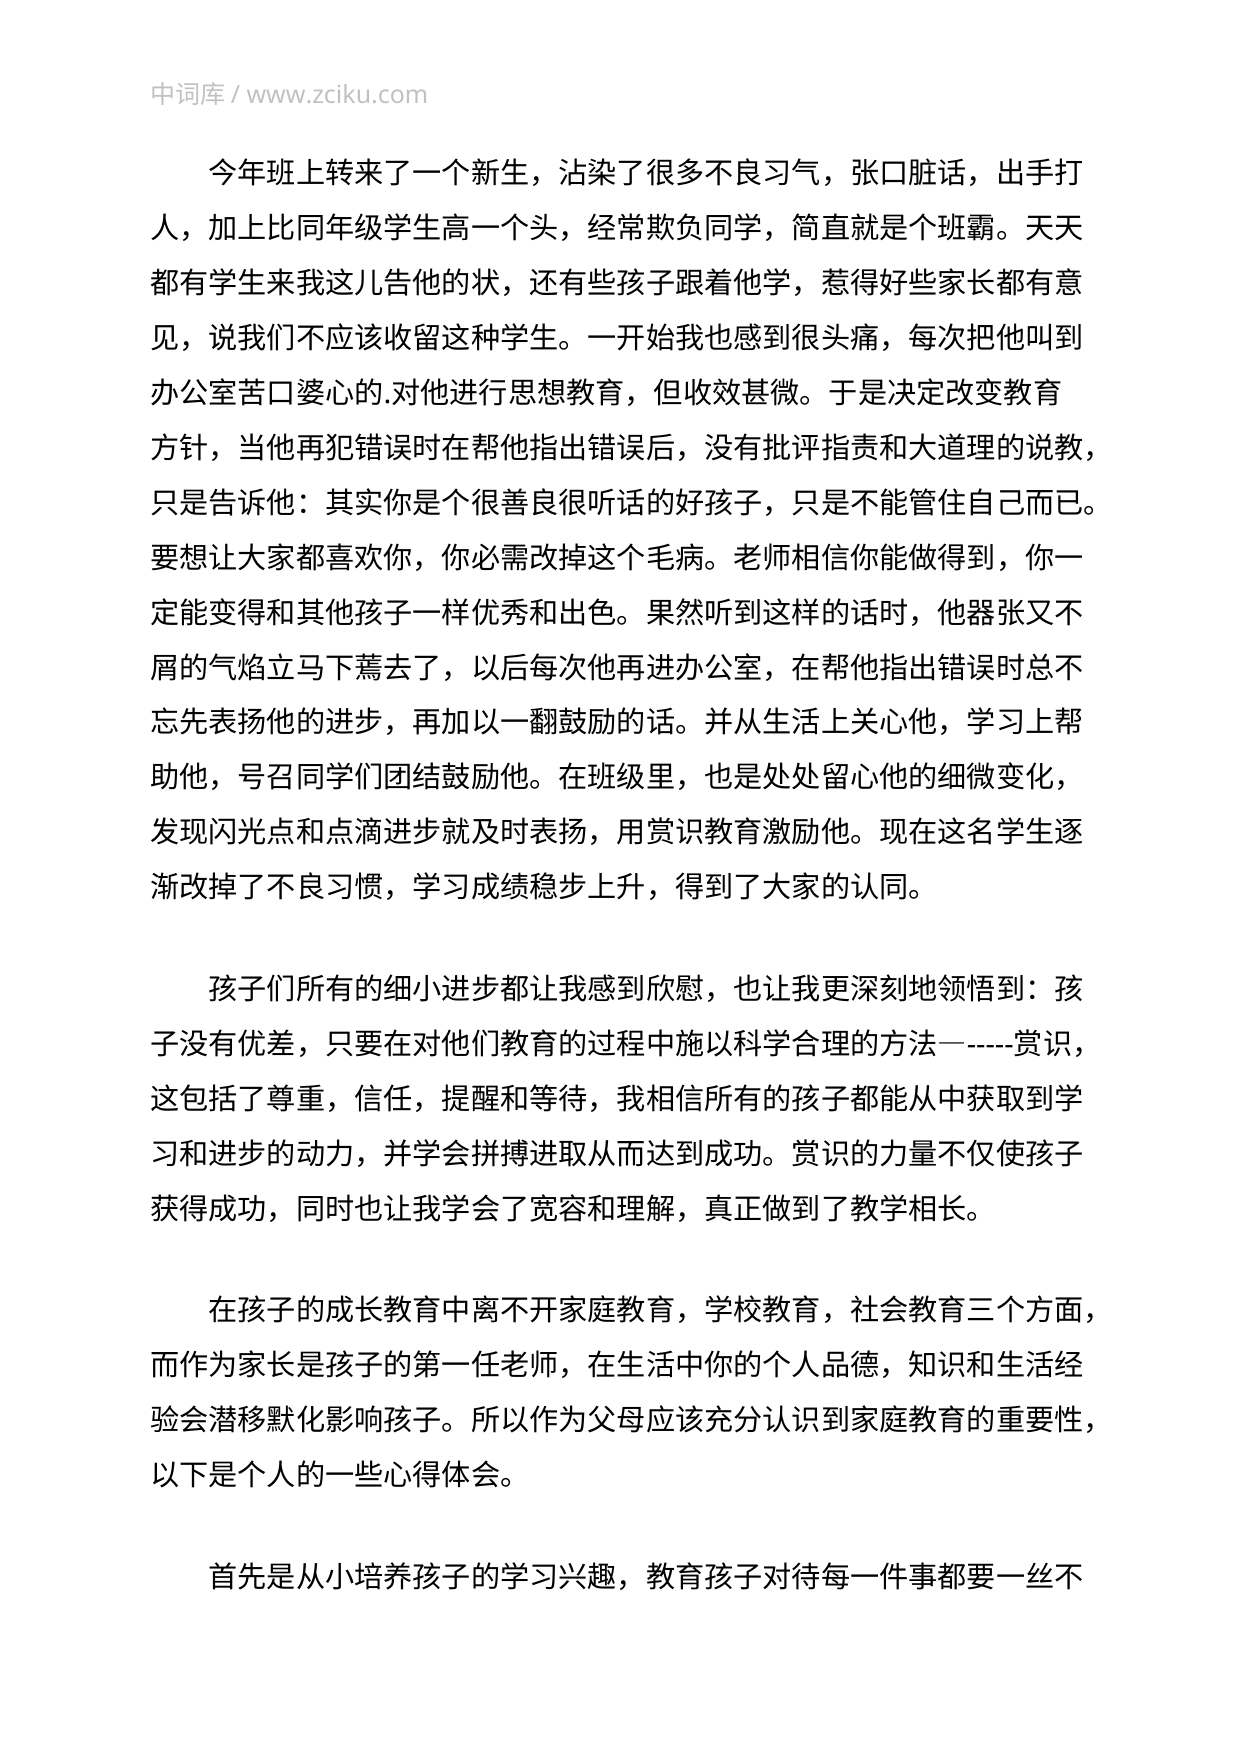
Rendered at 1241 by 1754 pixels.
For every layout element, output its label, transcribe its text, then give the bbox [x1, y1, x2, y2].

text 今年班上转来了一个新生，沾染了很多不良习气，张口脏话，出手打人，加上比同年级学生高一个头，经常欺负同学，简直就是个班霸。天天都有学生来我这儿告他的状，还有些孩子跟着他学，惹得好些家长都有意见，说我们不应该收留这种学生。一开始我也感到很头痛，每次把他叫到办公室苦口婆心的.对他进行思想教育，但收效甚微。于是决定改变教育方针，当他再犯错误时在帮他指出错误后，没有批评指责和大道理的说教，只是告诉他：其实你是个很善良很听话的好孩子，只是不能管住自己而已。要想让大家都喜欢你，你必需改掉这个毛病。老师相信你能做得到，你一定能变得和其他孩子一样优秀和出色。果然听到这样的话时，他器张又不屑的气焰立马下蔫去了，以后每次他再进办公室，在帮他指出错误时总不忘先表扬他的进步，再加以一翻鼓励的话。并从生活上关心他，学习上帮助他，号召同学们团结鼓励他。在班级里，也是处处留心他的细微变化，发现闪光点和点滴进步就及时表扬，用赏识教育激励他。现在这名学生逐渐改掉了不良习惯，学习成绩稳步上升，得到了大家的认同。 [150, 150, 1090, 906]
text 在孩子的成长教育中离不开家庭教育，学校教育，社会教育三个方面，而作为家长是孩子的第一任老师，在生活中你的个人品德，知识和生活经验会潜移默化影响孩子。所以作为父母应该充分认识到家庭教育的重要性，以下是个人的一些心得体会。 [150, 1287, 1090, 1494]
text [150, 1553, 1090, 1596]
text 孩子们所有的细小进步都让我感到欣慰，也让我更深刻地领悟到：孩子没有优差，只要在对他们教育的过程中施以科学合理的方法—-----赏识，这包括了尊重，信任，提醒和等待，我相信所有的孩子都能从中获取到学习和进步的动力，并学会拼搏进取从而达到成功。赏识的力量不仅使孩子获得成功，同时也让我学会了宽容和理解，真正做到了教学相长。 [150, 966, 1090, 1227]
